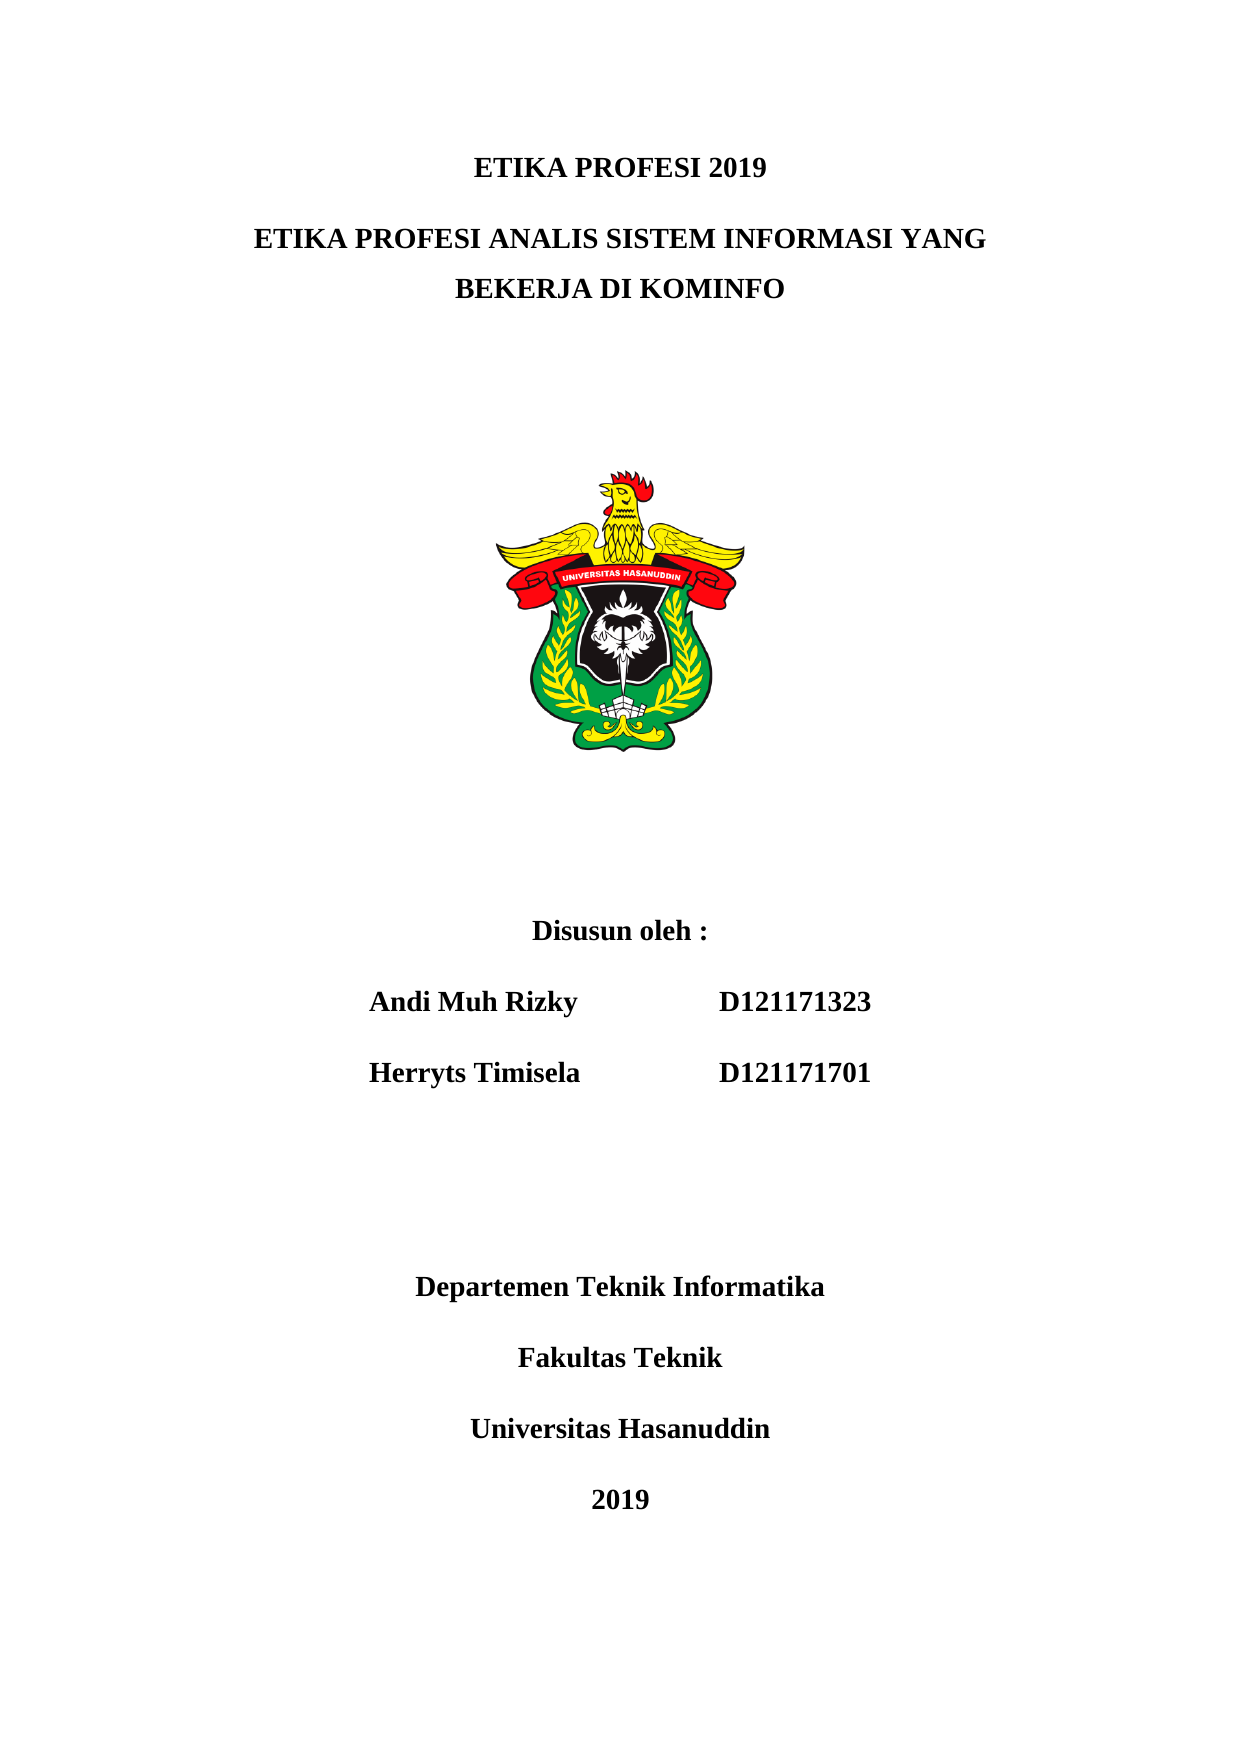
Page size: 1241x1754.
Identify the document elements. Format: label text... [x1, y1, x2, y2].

text Fakultas Teknik [187, 1340, 1053, 1373]
text Disusun oleh : [187, 913, 1053, 947]
text Departemen Teknik Informatika [187, 1269, 1053, 1302]
text 2019 [187, 1482, 1053, 1516]
text ETIKA PROFESI 2019 [187, 150, 1053, 183]
text Universitas Hasanuddin [187, 1411, 1053, 1445]
text Herryts Timisela D121171701 [187, 1055, 1053, 1089]
picture [495, 470, 745, 752]
text ETIKA PROFESI ANALIS SISTEM INFORMASI YANG BEKERJA DI KOMINFO [187, 221, 1053, 305]
text Andi Muh Rizky D121171323 [187, 984, 1053, 1018]
